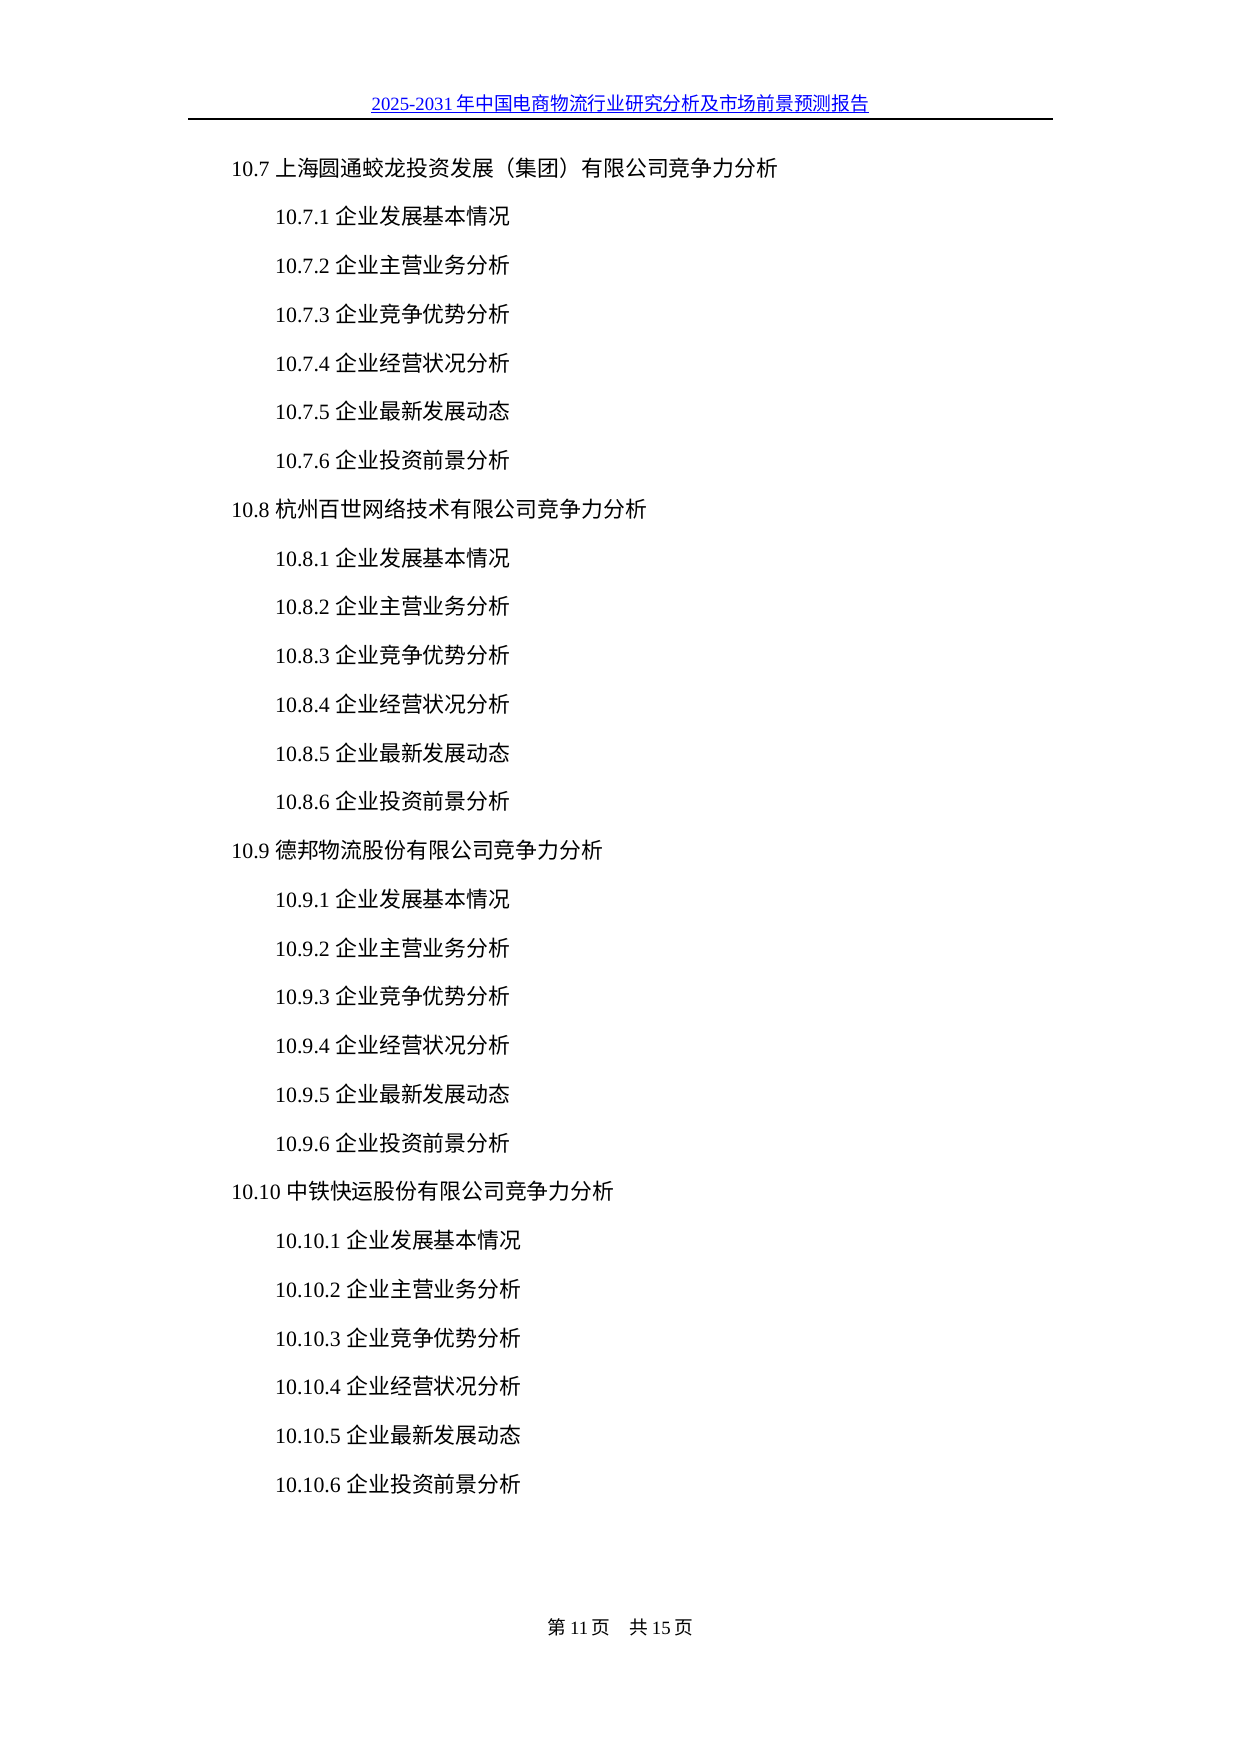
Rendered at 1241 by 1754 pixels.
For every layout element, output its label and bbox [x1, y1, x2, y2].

text [187, 150, 1053, 1499]
